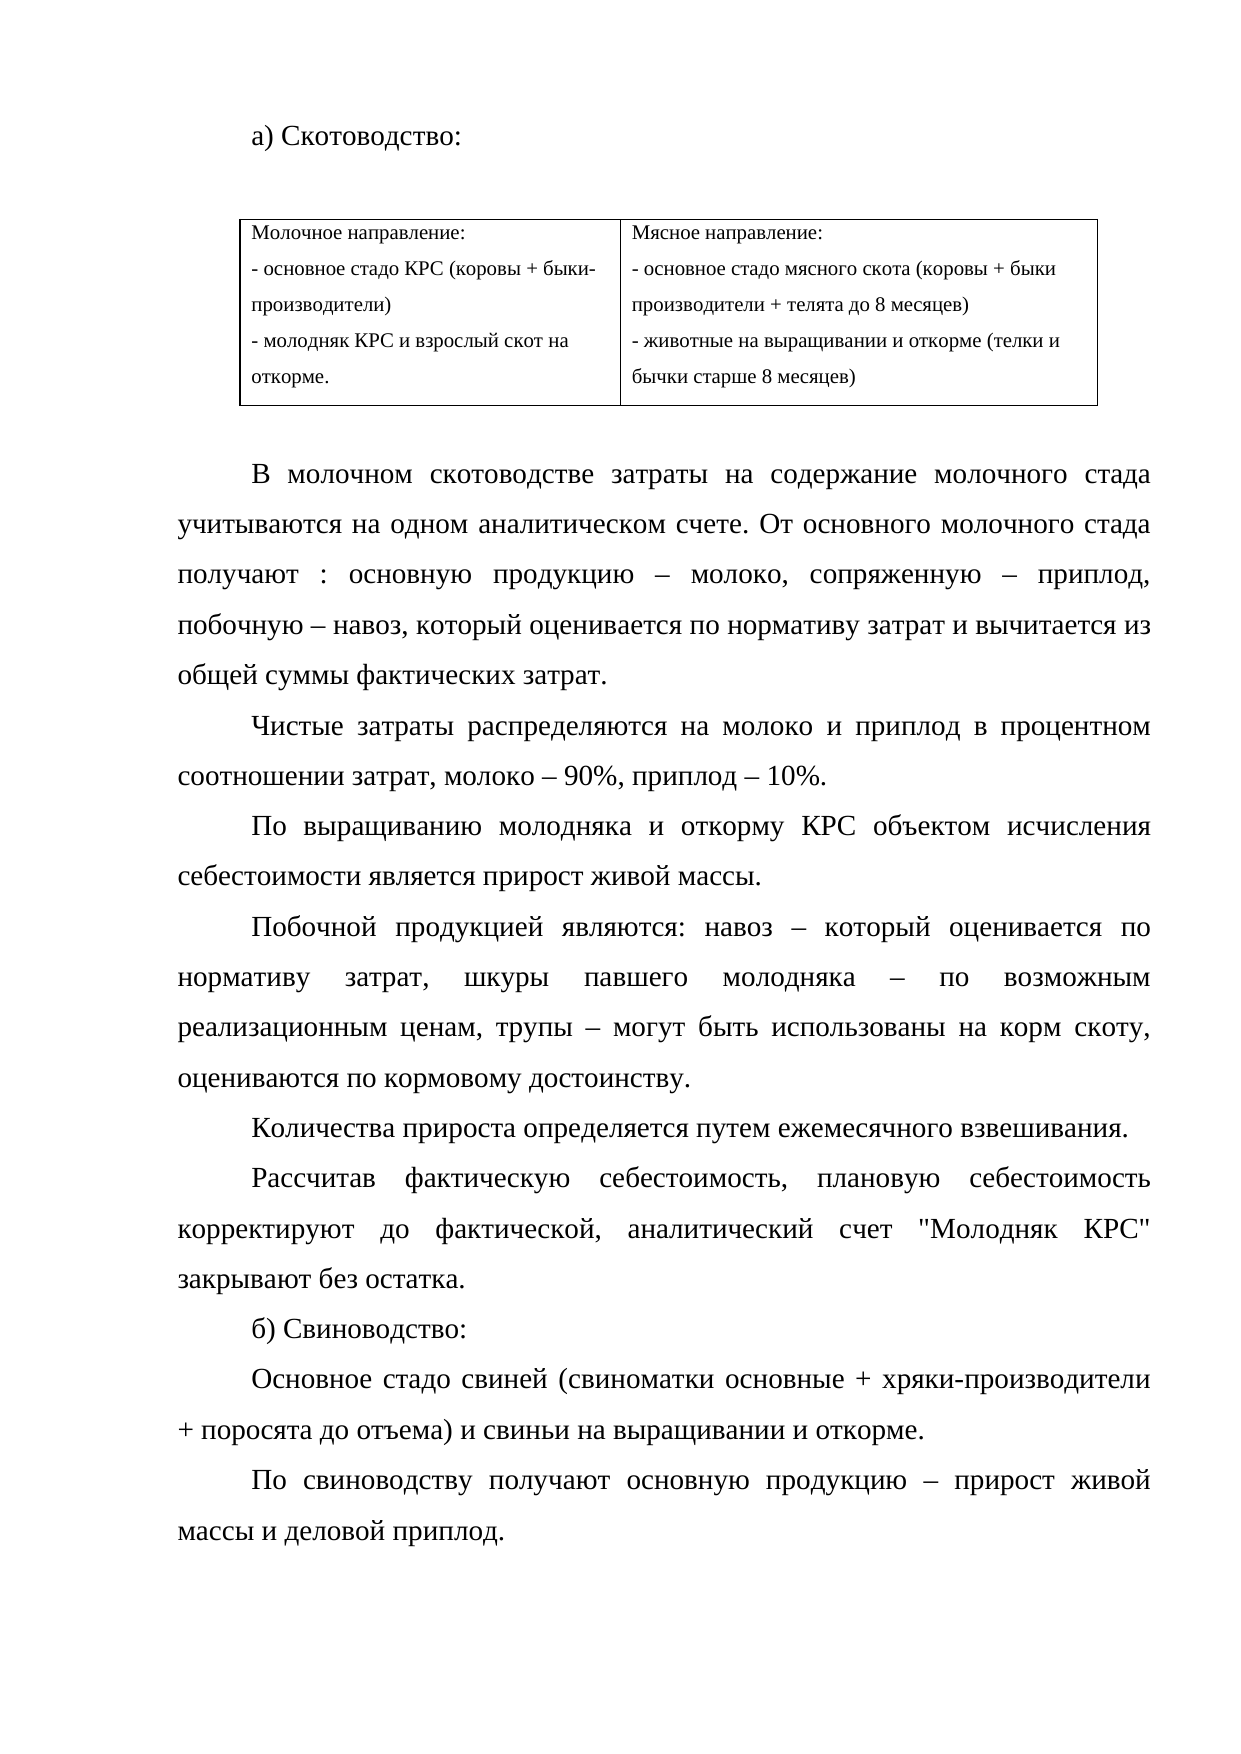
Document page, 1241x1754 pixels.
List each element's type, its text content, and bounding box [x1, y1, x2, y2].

text Рассчитав фактическую себестоимость, плановую себестоимость корректируют до фактической, аналитический счет "Молодняк КРС" закрывают без остатка. [177, 1160, 1152, 1294]
text По свиноводству получают основную продукцию – прирост живой массы и деловой приплод. [177, 1462, 1152, 1546]
text По выращиванию молодняка и откорму КРС объектом исчисления себестоимости является прирост живой массы. [177, 808, 1152, 892]
table_header Молочное направление: - основное стадо КРС (коровы + быки-производители) - молодняк КРС и взрослый скот на откорме. [241, 220, 620, 405]
text Количества прироста определяется путем ежемесячного взвешивания. [177, 1110, 1152, 1144]
text В молочном скотоводстве затраты на содержание молочного стада учитываются на одном аналитическом счете. От основного молочного стада получают : основную продукцию – молоко, сопряженную – приплод, побочную – навоз, который оценивается по нормативу затрат и вычитается из общей суммы фактических затрат. [177, 456, 1152, 691]
text Основное стадо свиней (свиноматки основные + хряки-производители + поросята до отъема) и свиньи на выращивании и откорме. [177, 1362, 1152, 1446]
table_header Мясное направление: - основное стадо мясного скота (коровы + быки производители + телята до 8 месяцев) - животные на выращивании и откорме (телки и бычки старше 8 месяцев) [621, 220, 1097, 405]
text Побочной продукцией являются: навоз – который оценивается по нормативу затрат, шкуры павшего молодняка – по возможным реализационным ценам, трупы – могут быть использованы на корм скоту, оцениваются по кормовому достоинству. [177, 909, 1152, 1093]
text Чистые затраты распределяются на молоко и приплод в процентном соотношении затрат, молоко – 90%, приплод – 10%. [177, 708, 1152, 791]
text а) Скотоводство: [177, 118, 1152, 152]
text б) Свиноводство: [177, 1311, 1152, 1345]
